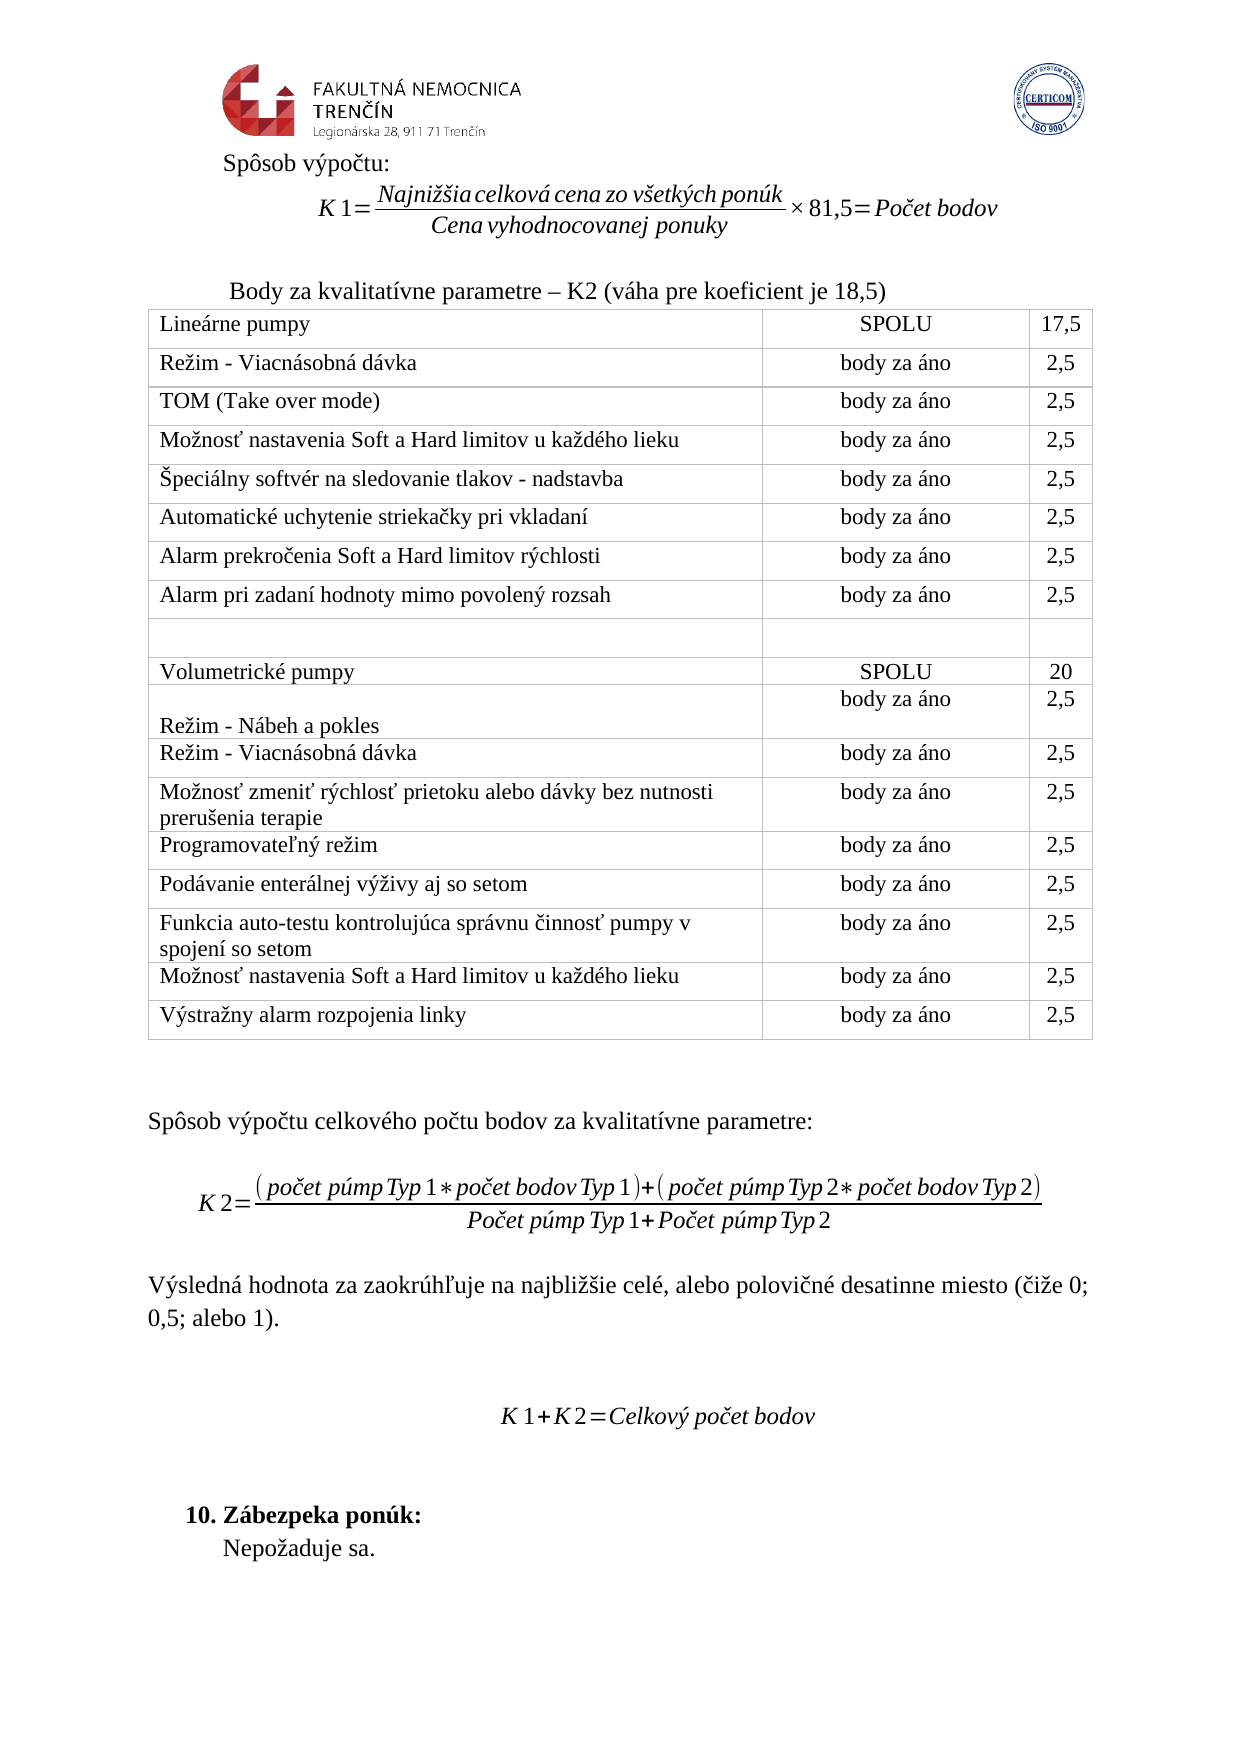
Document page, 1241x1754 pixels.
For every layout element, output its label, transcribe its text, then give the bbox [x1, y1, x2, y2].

table_cell Výstražny alarm rozpojenia linky [149, 1001, 762, 1039]
table_cell 20 [1030, 658, 1092, 684]
table_cell [763, 619, 1029, 657]
table_cell body za áno [763, 349, 1029, 386]
table_cell body za áno [763, 504, 1029, 541]
list Spôsob výpočtu: [223, 148, 1093, 176]
table_header SPOLU [763, 310, 1029, 348]
table_cell 2,5 [1030, 465, 1092, 502]
table_cell 2,5 [1030, 388, 1092, 425]
table_header 17,5 [1030, 310, 1092, 348]
table_cell Podávanie enterálnej výživy aj so setom [149, 870, 762, 908]
table_cell 2,5 [1030, 685, 1092, 738]
table_cell Režim - Viacnásobná dávka [149, 349, 762, 386]
table_cell Špeciálny softvér na sledovanie tlakov - nadstavba [149, 465, 762, 502]
table_cell Možnosť zmeniť rýchlosť prietoku alebo dávky bez nutnosti prerušenia terapie [149, 778, 762, 831]
table_cell Alarm prekročenia Soft a Hard limitov rýchlosti [149, 542, 762, 580]
table_cell Volumetrické pumpy [149, 658, 762, 684]
table_cell Automatické uchytenie striekačky pri vkladaní [149, 504, 762, 541]
table_cell body za áno [763, 581, 1029, 618]
table_cell Možnosť nastavenia Soft a Hard limitov u každého lieku [149, 963, 762, 1000]
table_cell body za áno [763, 1001, 1029, 1039]
table_cell 2,5 [1030, 909, 1092, 962]
table_cell 2,5 [1030, 542, 1092, 580]
table_cell 2,5 [1030, 739, 1092, 777]
table_cell body za áno [763, 542, 1029, 580]
table_cell [149, 619, 762, 657]
table_cell body za áno [763, 739, 1029, 777]
table_cell 2,5 [1030, 963, 1092, 1000]
text Výsledná hodnota za zaokrúhľuje na najbližšie celé, alebo polovičné desatinne miesto (čiže 0; 0,5; alebo 1). [148, 1271, 1093, 1332]
table_cell body za áno [763, 909, 1029, 962]
table_cell body za áno [763, 685, 1029, 738]
table_cell Režim - Viacnásobná dávka [149, 739, 762, 777]
table_cell body za áno [763, 832, 1029, 869]
list Zábezpeka ponúk: [185, 1500, 1093, 1528]
table_cell 2,5 [1030, 349, 1092, 386]
table_cell 2,5 [1030, 504, 1092, 541]
table_cell body za áno [763, 963, 1029, 1000]
table_cell 2,5 [1030, 870, 1092, 908]
text Spôsob výpočtu celkového počtu bodov za kvalitatívne parametre: [148, 1106, 1093, 1135]
table_header Lineárne pumpy [149, 310, 762, 348]
table_cell Možnosť nastavenia Soft a Hard limitov u každého lieku [149, 426, 762, 464]
table_cell SPOLU [763, 658, 1029, 684]
table_cell Alarm pri zadaní hodnoty mimo povolený rozsah [149, 581, 762, 618]
table_cell Funkcia auto-testu kontrolujúca správnu činnosť pumpy v spojení so setom [149, 909, 762, 962]
picture [204, 46, 539, 154]
table_cell 2,5 [1030, 778, 1092, 831]
picture [1013, 63, 1085, 135]
table_cell Režim - Nábeh a pokles [149, 685, 762, 738]
table_cell 2,5 [1030, 1001, 1092, 1039]
table_cell body za áno [763, 426, 1029, 464]
list Nepožaduje sa. [223, 1533, 1093, 1562]
table_cell body za áno [763, 870, 1029, 908]
list Body za kvalitatívne parametre – K2 (váha pre koeficient je 18,5) [223, 276, 1093, 305]
table_cell 2,5 [1030, 581, 1092, 618]
table_cell 2,5 [1030, 832, 1092, 869]
table_cell Programovateľný režim [149, 832, 762, 869]
table_cell body za áno [763, 388, 1029, 425]
table_cell body za áno [763, 778, 1029, 831]
table_cell body za áno [763, 465, 1029, 502]
table_cell [1030, 619, 1092, 657]
table_cell 2,5 [1030, 426, 1092, 464]
table_cell TOM (Take over mode) [149, 388, 762, 425]
